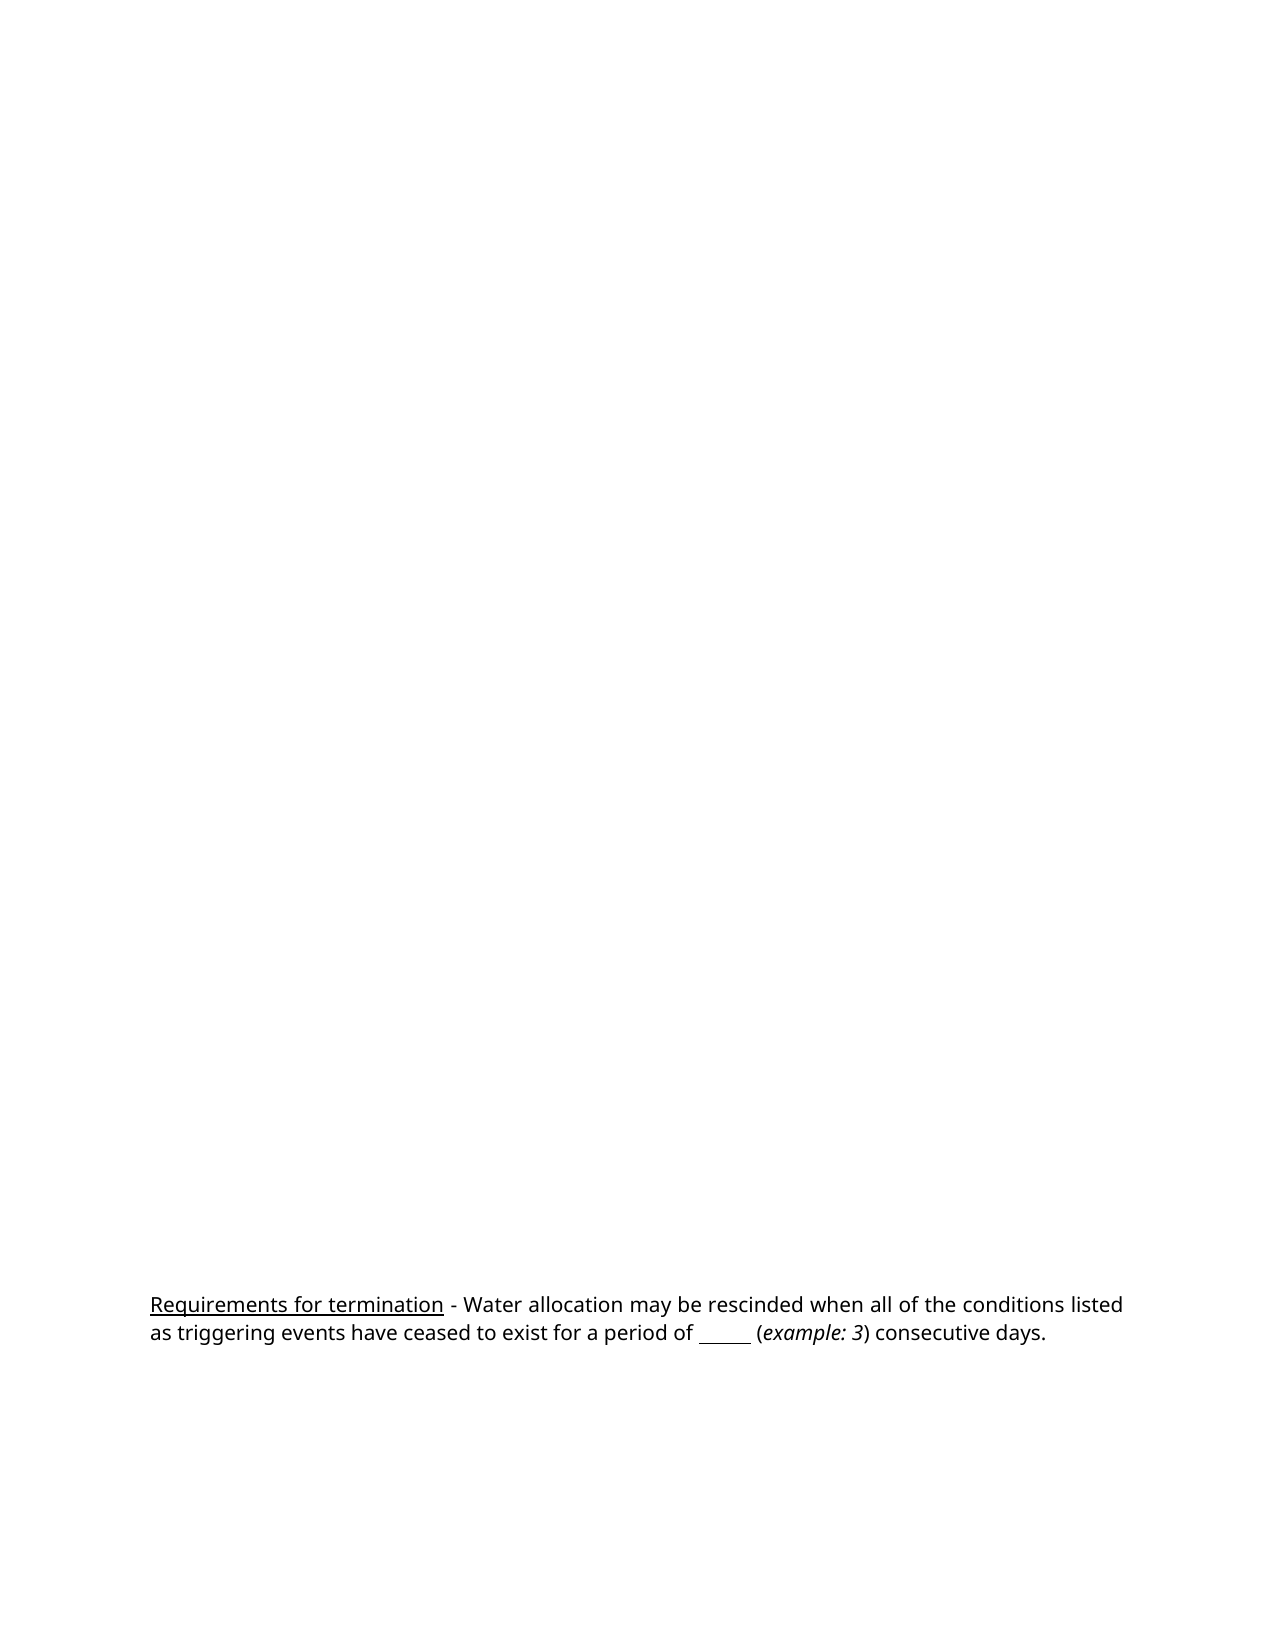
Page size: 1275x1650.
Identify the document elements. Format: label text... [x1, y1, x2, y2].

text Requirements for termination - Water allocation may be rescinded when all of the conditions listed as triggering events have ceased to exist for a period of (example: 3) consecutive days. [150, 1290, 1125, 1347]
